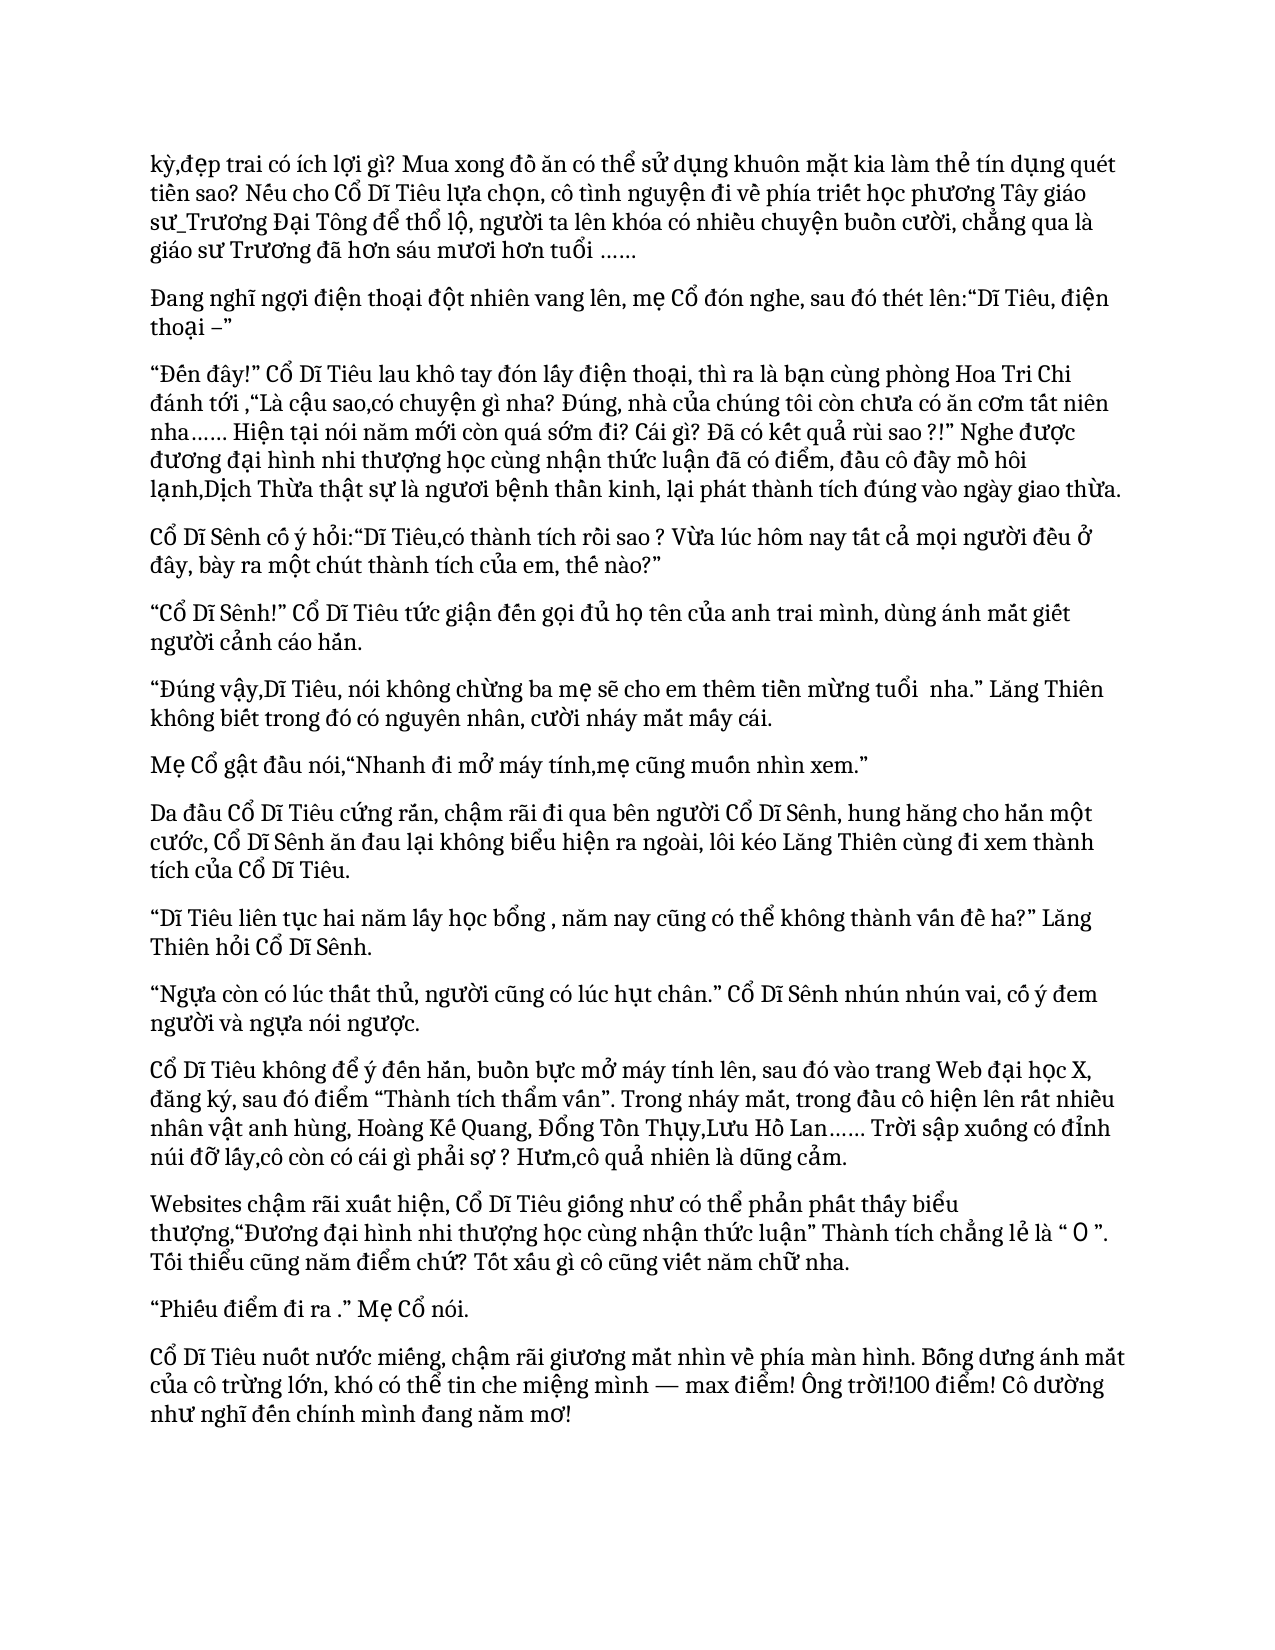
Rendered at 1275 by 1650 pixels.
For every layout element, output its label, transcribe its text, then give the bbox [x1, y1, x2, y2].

text Mẹ Cổ gật đầu nói,“Nhanh đi mở máy tính,mẹ cũng muốn nhìn xem.” [150, 751, 1125, 780]
text Websites chậm rãi xuất hiện, Cổ Dĩ Tiêu giống như có thể phản phất thấy biểu thượng,“Đương đại hình nhi thượng học cùng nhận thức luận” Thành tích chẳng lẻ là “０”. Tối thiểu cũng năm điểm chứ? Tốt xấu gì cô cũng viết năm chữ nha. [150, 1190, 1125, 1276]
text “Cổ Dĩ Sênh!” Cổ Dĩ Tiêu tức giận đến gọi đủ họ tên của anh trai mình, dùng ánh mắt giết người cảnh cáo hắn. [150, 599, 1125, 656]
text Đang nghĩ ngợi điện thoại đột nhiên vang lên, mẹ Cổ đón nghe, sau đó thét lên:“Dĩ Tiêu, điện thoại –” [150, 284, 1125, 341]
text “Đúng vậy,Dĩ Tiêu, nói không chừng ba mẹ sẽ cho em thêm tiền mừng tuổi nha.” Lăng Thiên không biết trong đó có nguyên nhân, cười nháy mắt mấy cái. [150, 675, 1125, 732]
text Cổ Dĩ Tiêu nuốt nước miếng, chậm rãi giương mắt nhìn về phía màn hình. Bỗng dưng ánh mắt của cô trừng lớn, khó có thể tin che miệng mình — max điểm! Ông trời!100 điểm! Cô dường như nghĩ đến chính mình đang nằm mơ! [150, 1342, 1125, 1429]
text “Đến đây!” Cổ Dĩ Tiêu lau khô tay đón lấy điện thoại, thì ra là bạn cùng phòng Hoa Tri Chi đánh tới ,“Là cậu sao,có chuyện gì nha? Đúng, nhà của chúng tôi còn chưa có ăn cơm tất niên nha…… Hiện tại nói năm mới còn quá sớm đi? Cái gì? Đã có kết quả rùi sao ?!” Nghe được đương đại hình nhi thượng học cùng nhận thức luận đã có điểm, đầu cô đầy mồ hôi lạnh,Dịch Thừa thật sự là ngươi bệnh thần kinh, lại phát thành tích đúng vào ngày giao thừa. [150, 360, 1125, 504]
text “Phiếu điểm đi ra .” Mẹ Cổ nói. [150, 1295, 1125, 1324]
text Cổ Dĩ Sênh cố ý hỏi:“Dĩ Tiêu,có thành tích rồi sao ? Vừa lúc hôm nay tất cả mọi người đều ở đây, bày ra một chút thành tích của em, thế nào?” [150, 522, 1125, 580]
text “Dĩ Tiêu liên tục hai năm lấy học bổng , năm nay cũng có thể không thành vấn đề ha?” Lăng Thiên hỏi Cổ Dĩ Sênh. [150, 904, 1125, 961]
text “Ngựa còn có lúc thất thủ, người cũng có lúc hụt chân.” Cổ Dĩ Sênh nhún nhún vai, cố ý đem người và ngựa nói ngược. [150, 980, 1125, 1037]
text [150, 150, 1125, 265]
text Da đầu Cổ Dĩ Tiêu cứng rắn, chậm rãi đi qua bên người Cổ Dĩ Sênh, hung hăng cho hắn một cước, Cổ Dĩ Sênh ăn đau lại không biểu hiện ra ngoài, lôi kéo Lăng Thiên cùng đi xem thành tích của Cổ Dĩ Tiêu. [150, 799, 1125, 885]
text Cổ Dĩ Tiêu không để ý đến hắn, buồn bực mở máy tính lên, sau đó vào trang Web đại học X, đăng ký, sau đó điểm “Thành tích thẩm vấn”. Trong nháy mắt, trong đầu cô hiện lên rất nhiều nhân vật anh hùng, Hoàng Kế Quang, Đổng Tồn Thụy,Lưu Hồ Lan…… Trời sập xuống có đỉnh núi đỡ lấy,cô còn có cái gì phải sợ ? Hưm,cô quả nhiên là dũng cảm. [150, 1056, 1125, 1171]
